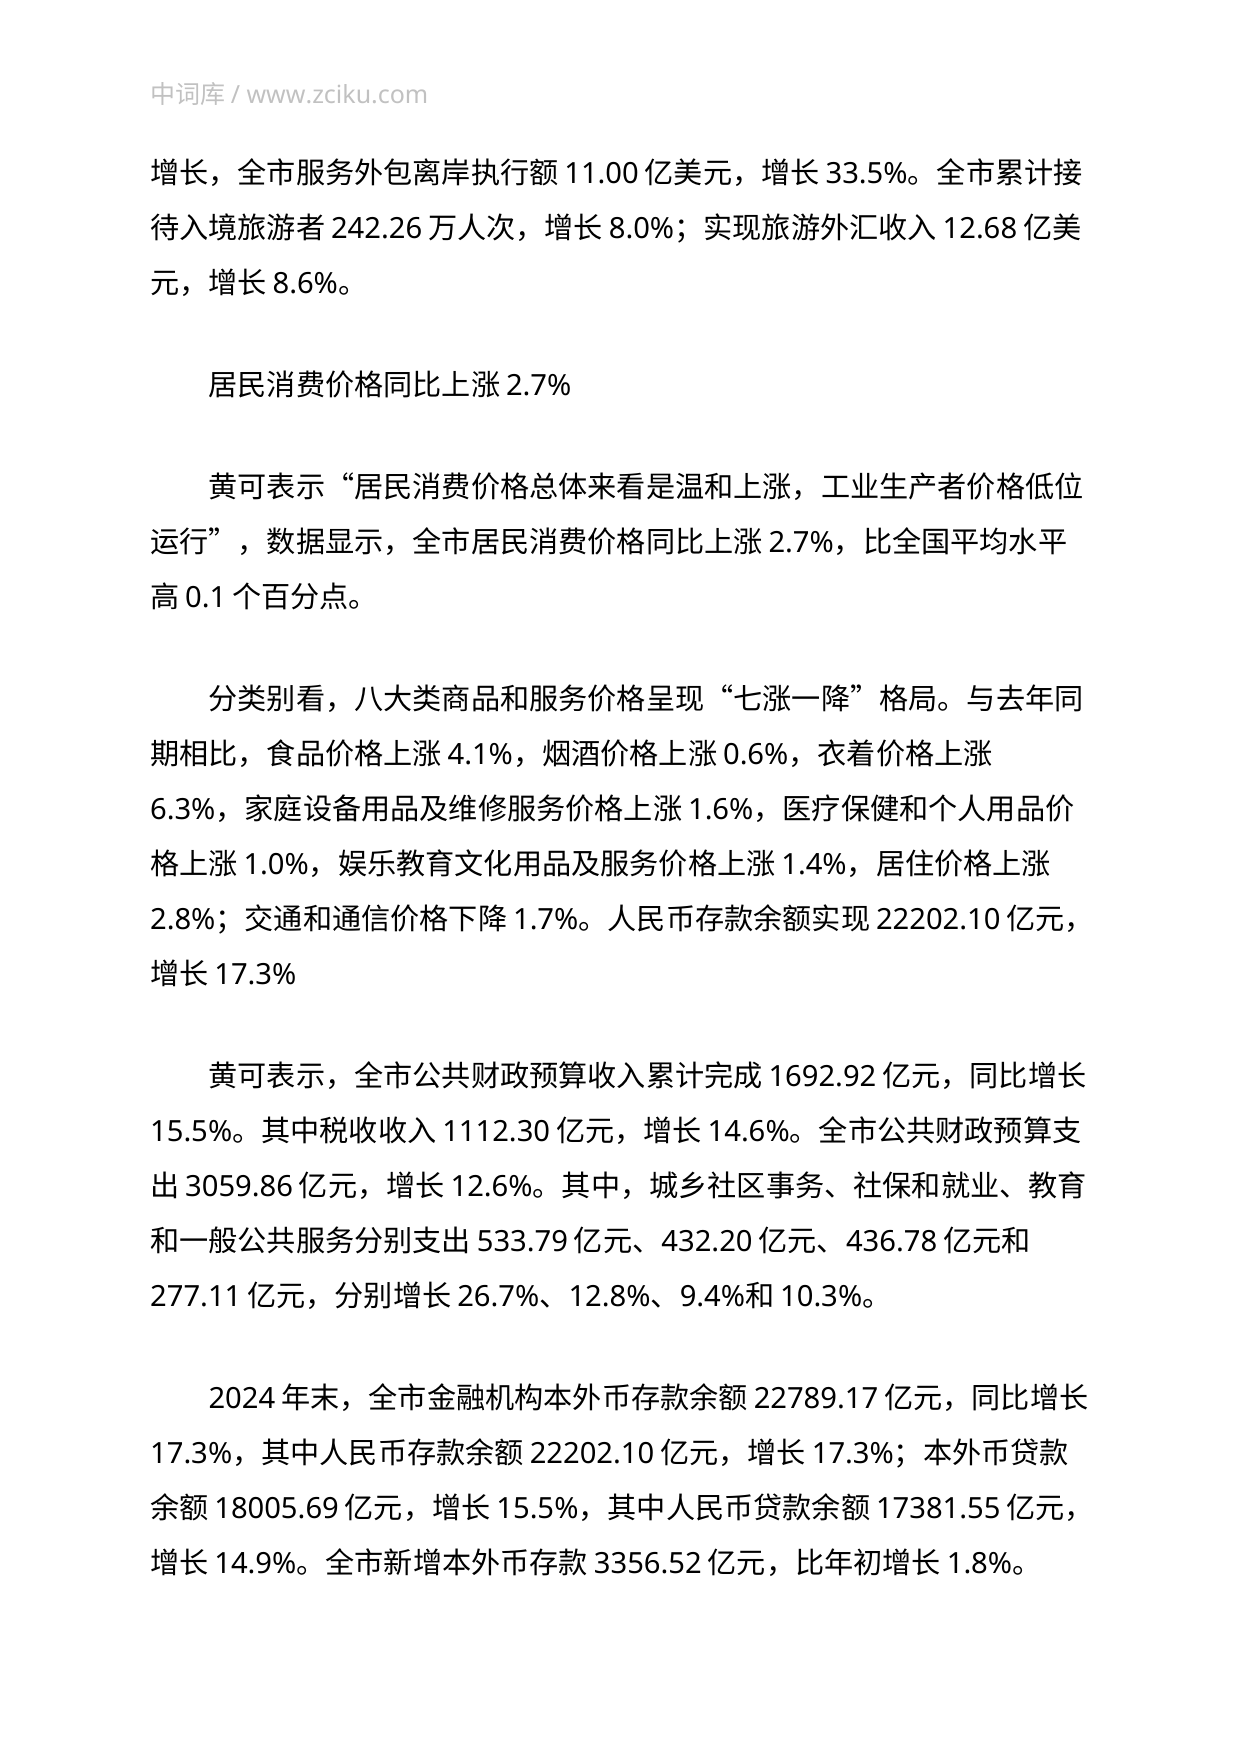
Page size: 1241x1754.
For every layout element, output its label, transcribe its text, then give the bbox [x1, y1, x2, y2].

text 黄可表示“居民消费价格总体来看是温和上涨，工业生产者价格低位运行”，数据显示，全市居民消费价格同比上涨2.7%，比全国平均水平高0.1个百分点。 [150, 464, 1090, 616]
text 分类别看，八大类商品和服务价格呈现“七涨一降”格局。与去年同期相比，食品价格上涨4.1%，烟酒价格上涨0.6%，衣着价格上涨6.3%，家庭设备用品及维修服务价格上涨1.6%，医疗保健和个人用品价格上涨1.0%，娱乐教育文化用品及服务价格上涨1.4%，居住价格上涨2.8%；交通和通信价格下降1.7%。人民币存款余额实现22202.10亿元，增长17.3% [150, 676, 1090, 993]
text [150, 150, 1090, 302]
text 居民消费价格同比上涨2.7% [150, 362, 1090, 404]
text 2024年末，全市金融机构本外币存款余额22789.17亿元，同比增长17.3%，其中人民币存款余额22202.10亿元，增长17.3%；本外币贷款余额18005.69亿元，增长15.5%，其中人民币贷款余额17381.55亿元，增长14.9%。全市新增本外币存款3356.52亿元，比年初增长1.8%。 [150, 1375, 1090, 1582]
text 黄可表示，全市公共财政预算收入累计完成1692.92亿元，同比增长15.5%。其中税收收入1112.30亿元，增长14.6%。全市公共财政预算支出3059.86亿元，增长12.6%。其中，城乡社区事务、社保和就业、教育和一般公共服务分别支出533.79亿元、432.20亿元、436.78亿元和277.11亿元，分别增长26.7%、12.8%、9.4%和10.3%。 [150, 1053, 1090, 1315]
